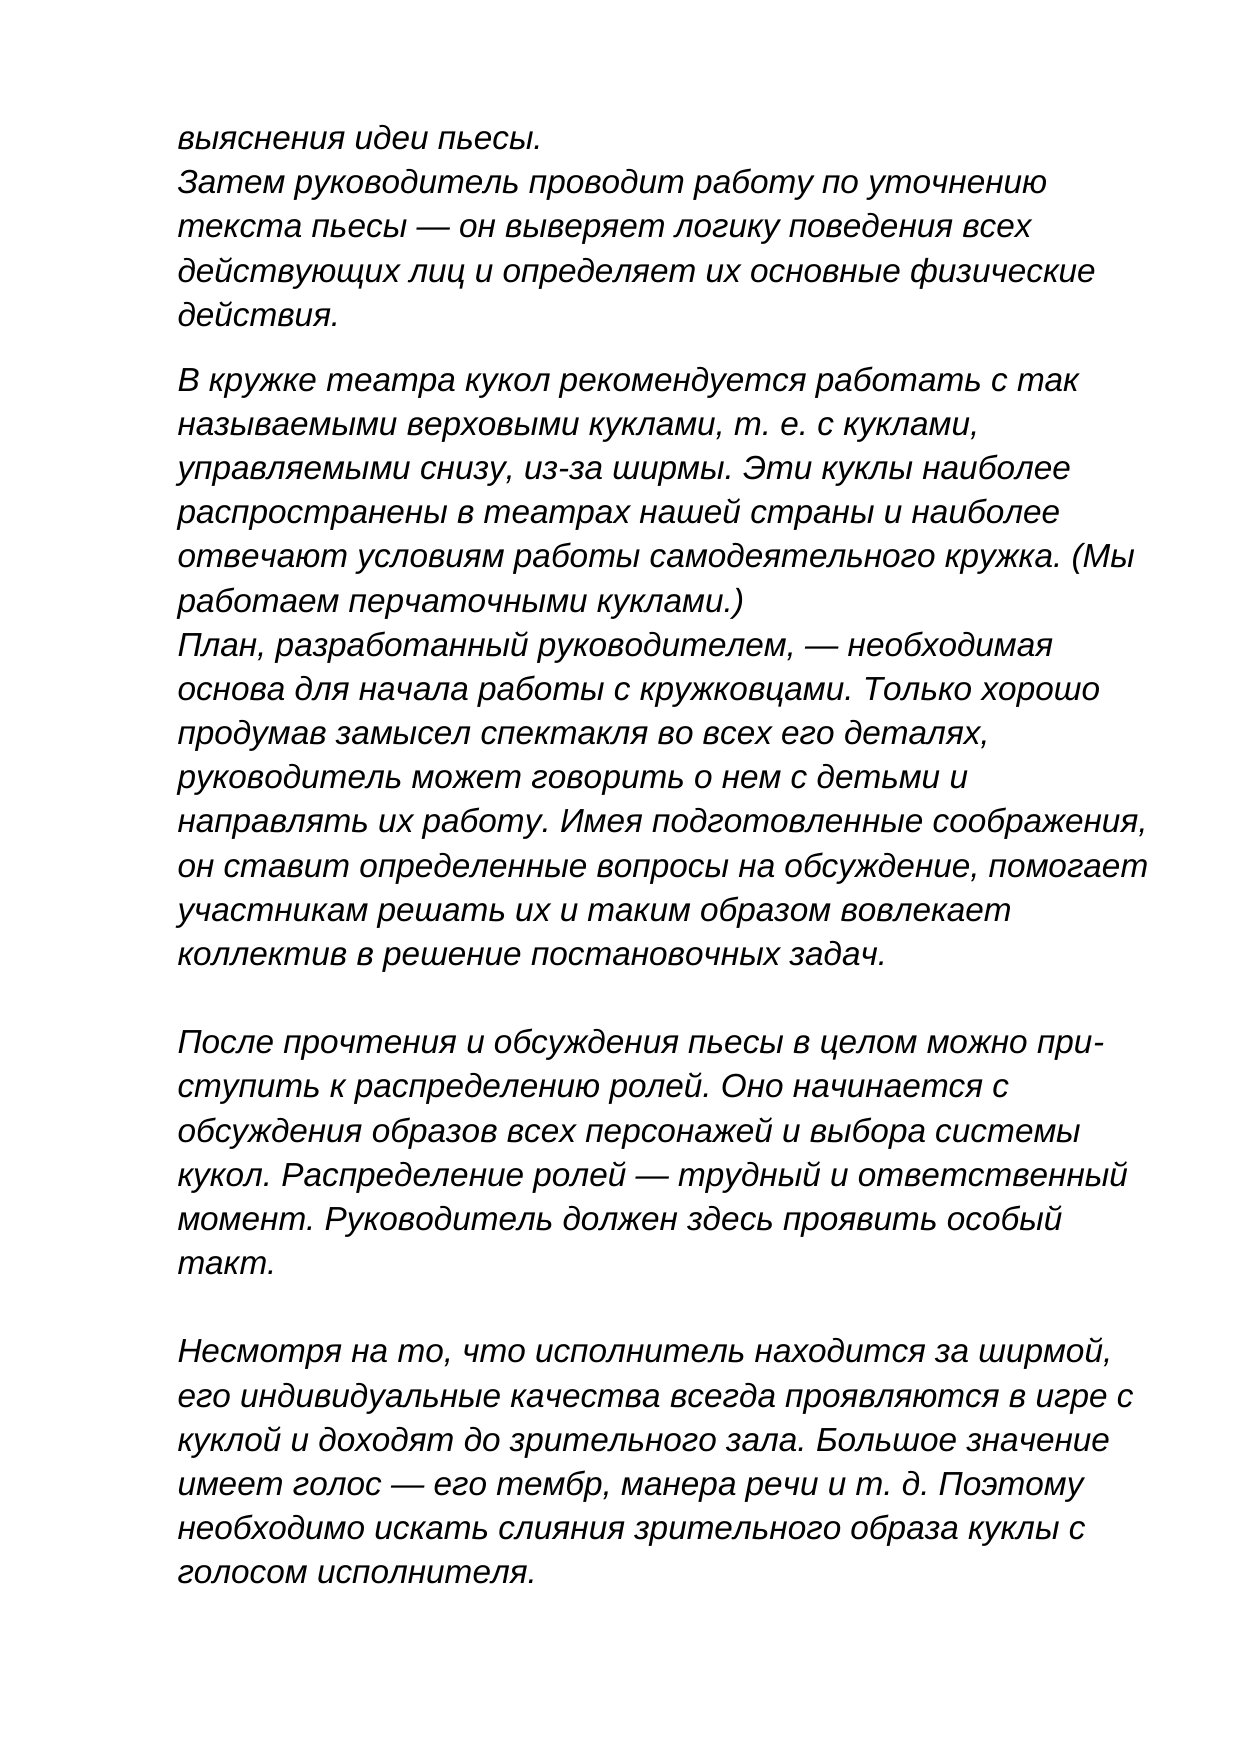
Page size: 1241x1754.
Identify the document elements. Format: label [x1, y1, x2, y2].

text [177, 118, 1152, 333]
text [177, 360, 1152, 1635]
